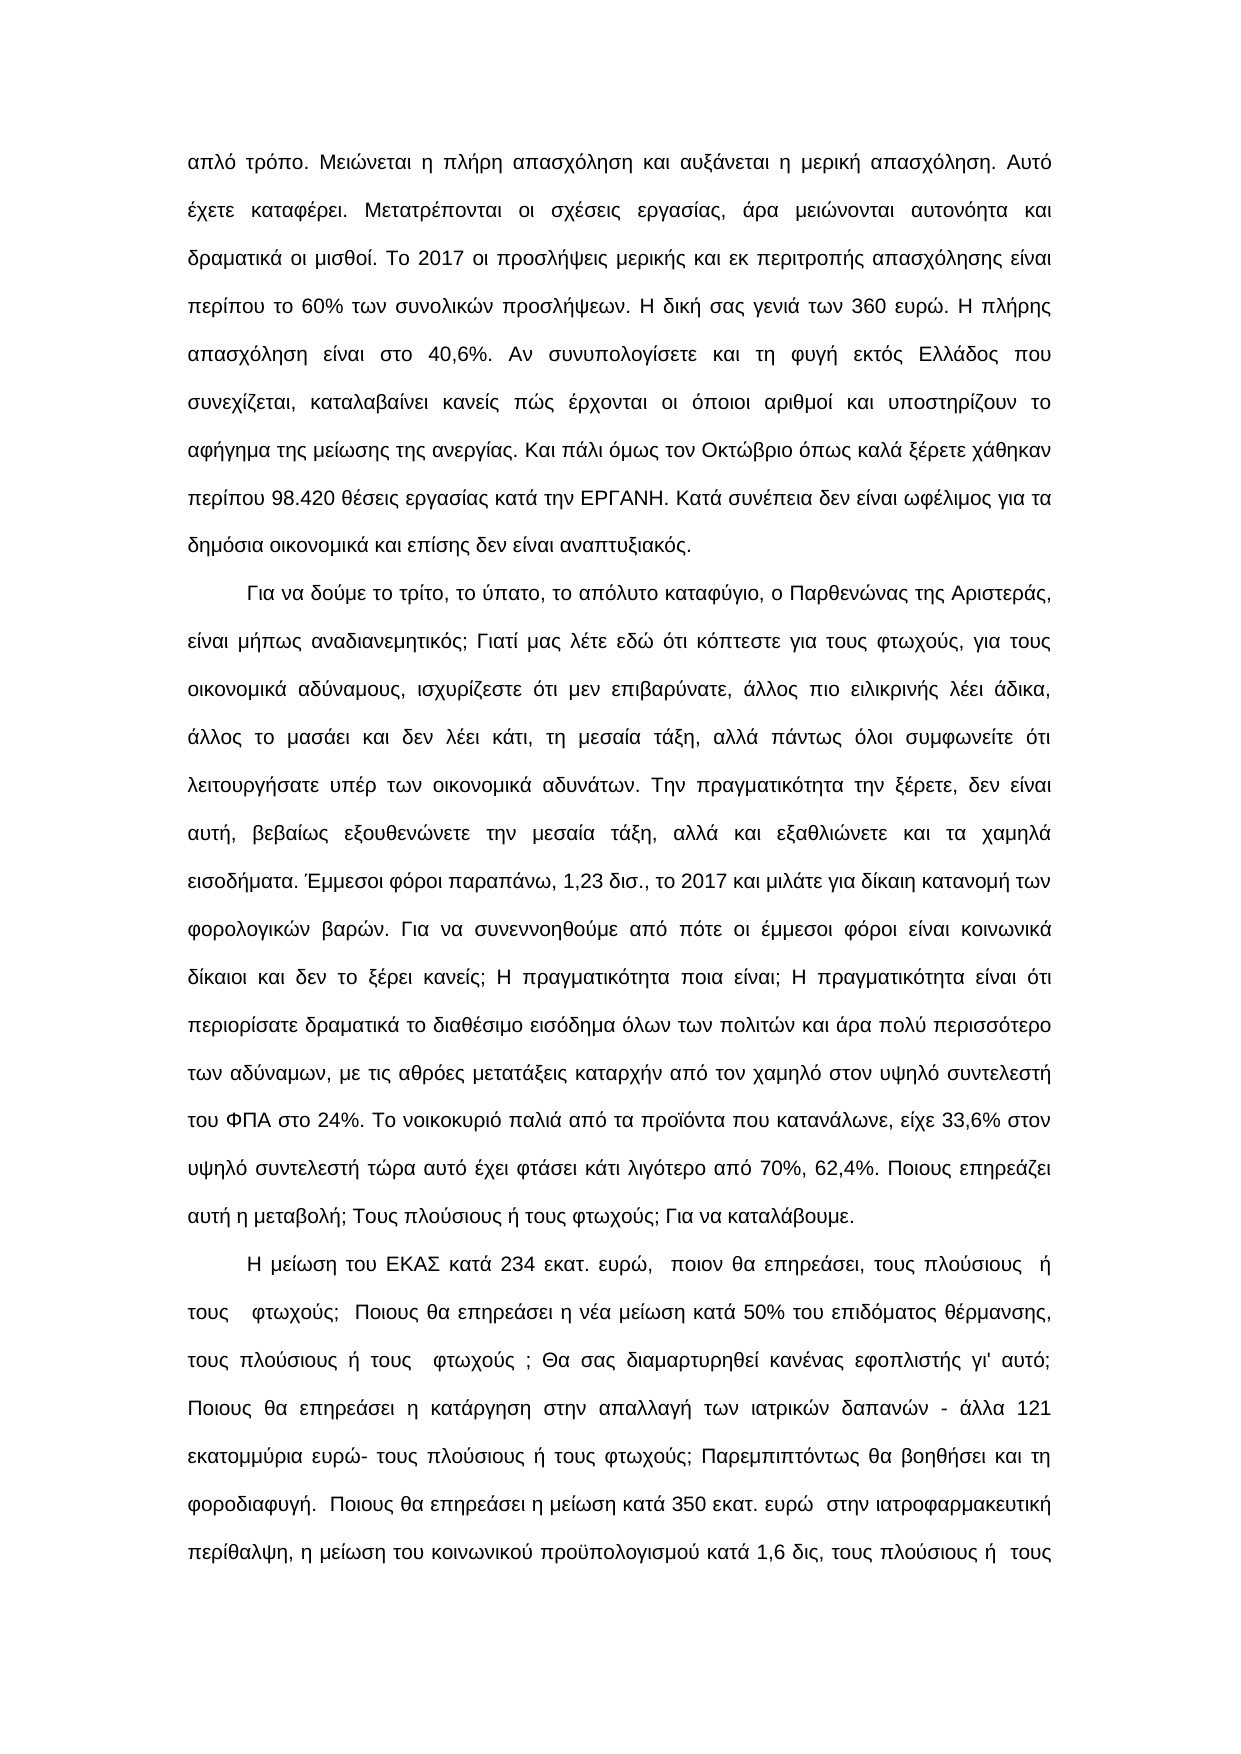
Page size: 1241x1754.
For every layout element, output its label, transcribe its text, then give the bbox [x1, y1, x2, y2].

text Για να δούμε το τρίτο, το ύπατο, το απόλυτο καταφύγιο, ο Παρθενώνας της Αριστεράς, είναι μήπως αναδιανεμητικός; Γιατί μας λέτε εδώ ότι κόπτεστε για τους φτωχούς, για τους οικονομικά αδύναμους, ισχυρίζεστε ότι μεν επιβαρύνατε, άλλος πιο ειλικρινής λέει άδικα, άλλος το μασάει και δεν λέει κάτι, τη μεσαία τάξη, αλλά πάντως όλοι συμφωνείτε ότι λειτουργήσατε υπέρ των οικονομικά αδυνάτων. Την πραγματικότητα την ξέρετε, δεν είναι αυτή, βεβαίως εξουθενώνετε την μεσαία τάξη, αλλά και εξαθλιώνετε και τα χαμηλά εισοδήματα. Έμμεσοι φόροι παραπάνω, 1,23 δισ., το 2017 και μιλάτε για δίκαιη κατανομή των φορολογικών βαρών. Για να συνεννοηθούμε από πότε οι έμμεσοι φόροι είναι κοινωνικά δίκαιοι και δεν το ξέρει κανείς; Η πραγματικότητα ποια είναι; Η πραγματικότητα είναι ότι περιορίσατε δραματικά το διαθέσιμο εισόδημα όλων των πολιτών και άρα πολύ περισσότερο των αδύναμων, με τις αθρόες μετατάξεις καταρχήν από τον χαμηλό στον υψηλό συντελεστή του ΦΠΑ στο 24%. Το νοικοκυριό παλιά από τα προϊόντα που κατανάλωνε, είχε 33,6% στον υψηλό συντελεστή τώρα αυτό έχει φτάσει κάτι λιγότερο από 70%, 62,4%. Ποιους επηρεάζει αυτή η μεταβολή; Τους πλούσιους ή τους φτωχούς; Για να καταλάβουμε. [187, 581, 1053, 1228]
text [187, 1252, 1053, 1563]
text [187, 150, 1053, 557]
